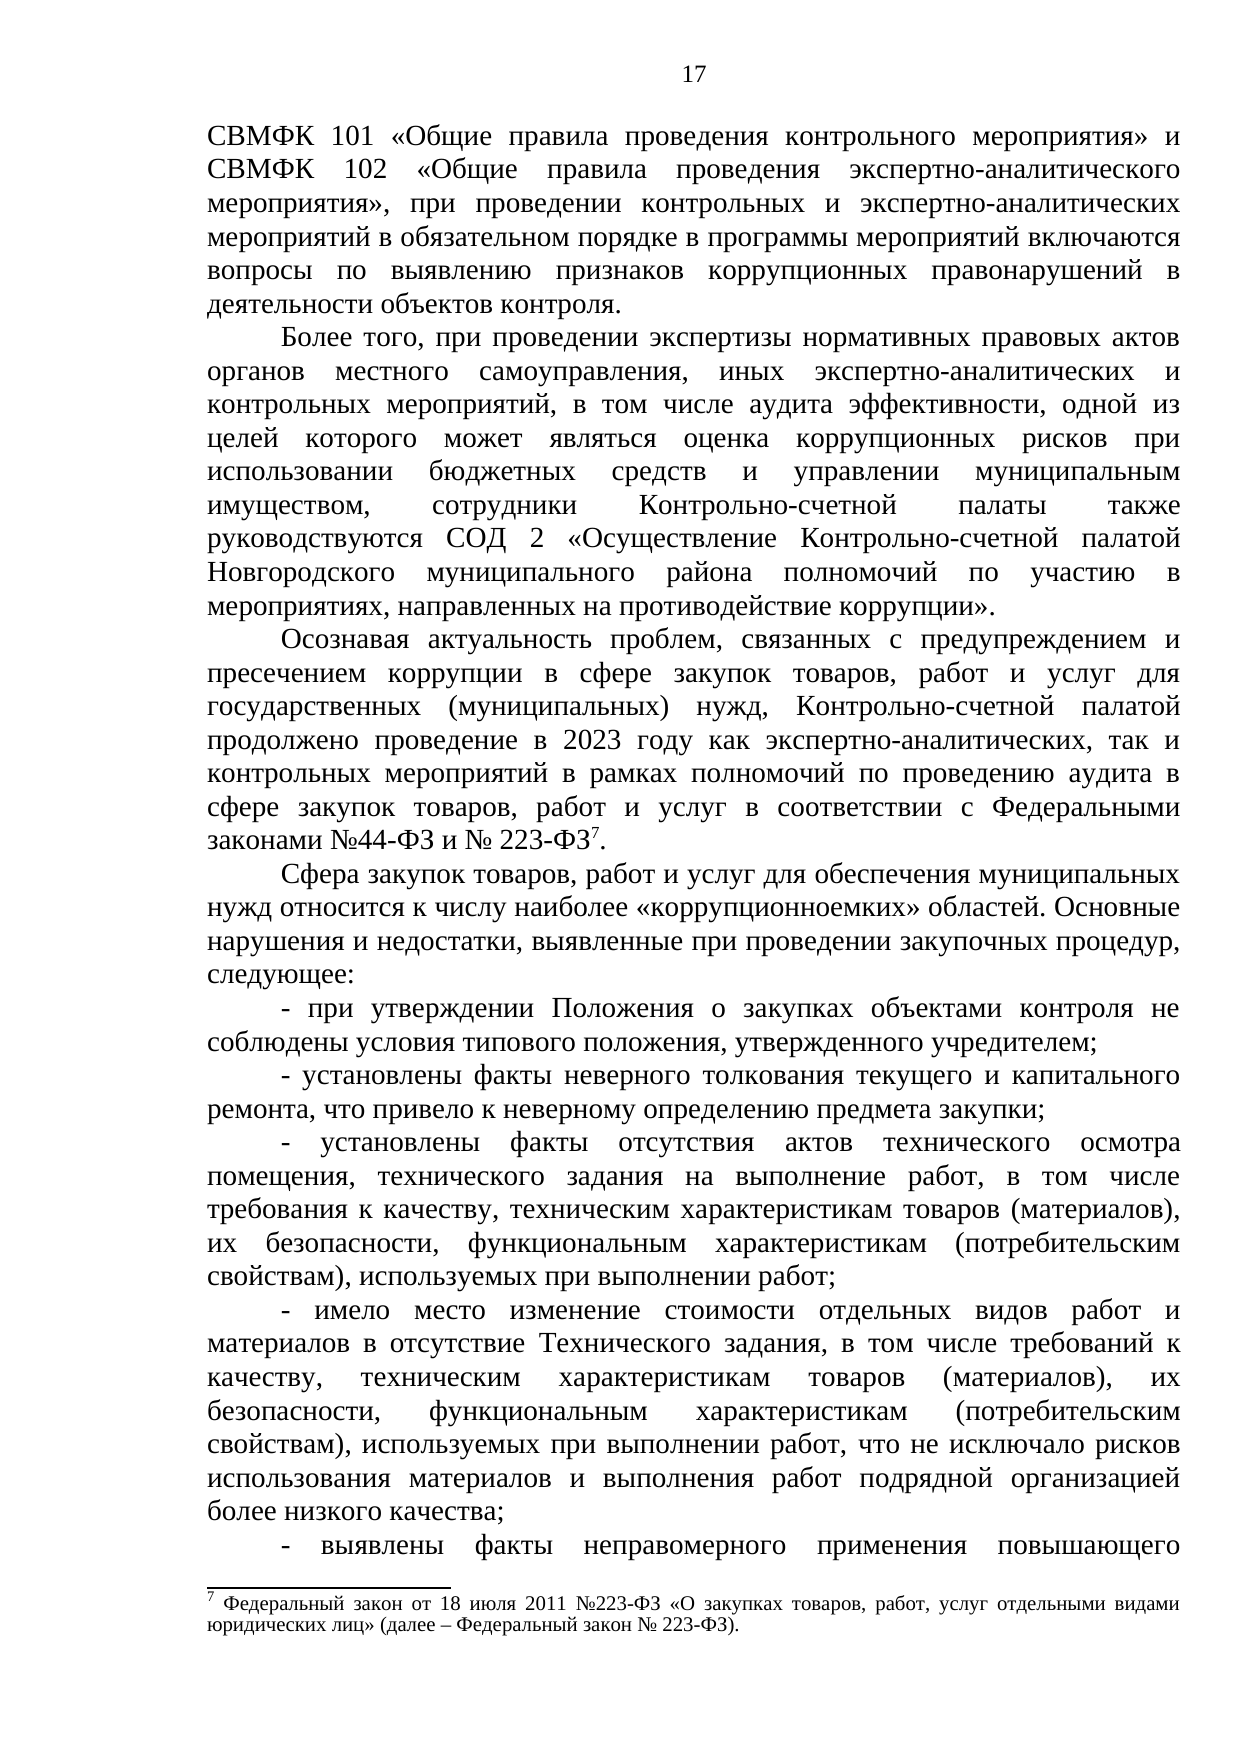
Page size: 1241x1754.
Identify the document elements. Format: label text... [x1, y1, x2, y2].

text - имело место изменение стоимости отдельных видов работ и материалов в отсутствие Технического задания, в том числе требований к качеству, техническим характеристикам товаров (материалов), их безопасности, функциональным характеристикам (потребительским свойствам), используемых при выполнении работ, что не исключало рисков использования материалов и выполнения работ подрядной организацией более низкого качества; [207, 1292, 1181, 1527]
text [207, 118, 1181, 319]
text Более того, при проведении экспертизы нормативных правовых актов органов местного самоуправления, иных экспертно-аналитических и контрольных мероприятий, в том числе аудита эффективности, одной из целей которого может являться оценка коррупционных рисков при использовании бюджетных средств и управлении муниципальным имуществом, сотрудники Контрольно-счетной палаты также руководствуются СОД 2 «Осуществление Контрольно-счетной палатой Новгородского муниципального района полномочий по участию в мероприятиях, направленных на противодействие коррупции». [207, 319, 1181, 621]
text - установлены факты отсутствия актов технического осмотра помещения, технического задания на выполнение работ, в том числе требования к качеству, техническим характеристикам товаров (материалов), их безопасности, функциональным характеристикам (потребительским свойствам), используемых при выполнении работ; [207, 1124, 1181, 1292]
text Осознавая актуальность проблем, связанных с предупреждением и пресечением коррупции в сфере закупок товаров, работ и услуг для государственных (муниципальных) нужд, Контрольно-счетной палатой продолжено проведение в 2023 году как экспертно-аналитических, так и контрольных мероприятий в рамках полномочий по проведению аудита в сфере закупок товаров, работ и услуг в соответствии с Федеральными законами №44-ФЗ и № 223-ФЗ. [207, 621, 1181, 856]
text - при утверждении Положения о закупках объектами контроля не соблюдены условия типового положения, утвержденного учредителем; [207, 990, 1181, 1057]
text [207, 1527, 1181, 1560]
text Сфера закупок товаров, работ и услуг для обеспечения муниципальных нужд относится к числу наиболее «коррупционноемких» областей. Основные нарушения и недостатки, выявленные при проведении закупочных процедур, следующее: [207, 856, 1181, 990]
text - установлены факты неверного толкования текущего и капитального ремонта, что привело к неверному определению предмета закупки; [207, 1057, 1181, 1124]
